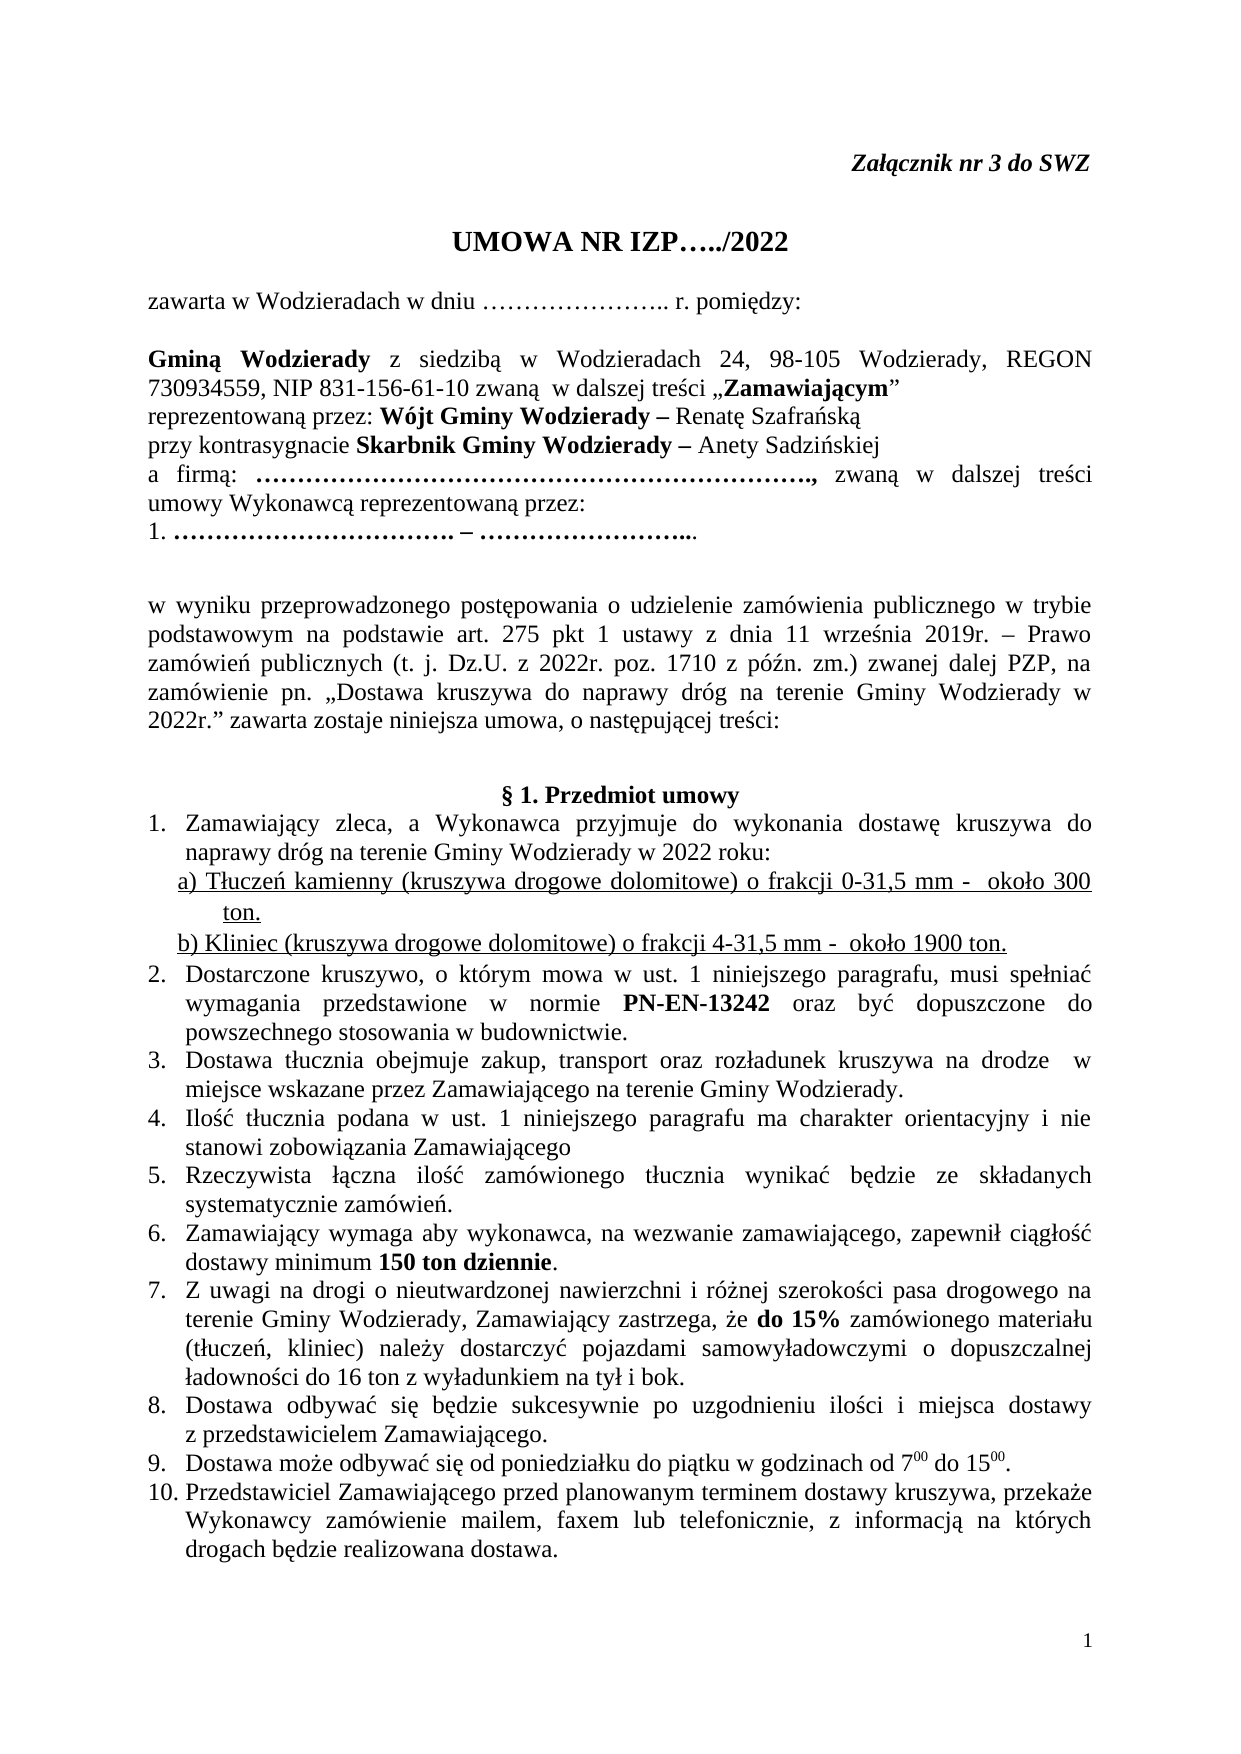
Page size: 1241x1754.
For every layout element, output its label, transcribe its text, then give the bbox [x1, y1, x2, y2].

text reprezentowaną przez: Wójt Gminy Wodzierady – Renatę Szafrańską [148, 401, 1093, 430]
list Dostarczone kruszywo, o którym mowa w ust. 1 niniejszego paragrafu, musi spełniać wymagania przedstawione w normie PN-EN-13242 oraz być dopuszczone do powszechnego stosowania w budownictwie. [148, 959, 1093, 1045]
list Rzeczywista łączna ilość zamówionego tłucznia wynikać będzie ze składanych systematycznie zamówień. [148, 1160, 1093, 1218]
text Gminą Wodzierady z siedzibą w Wodzieradach 24, 98-105 Wodzierady, REGON 730934559, NIP 831-156-61-10 zwaną w dalszej treści „Zamawiającym” [148, 344, 1093, 401]
list b) Kliniec (kruszywa drogowe dolomitowe) o frakcji 4-31,5 mm - około 1900 ton. [177, 928, 1093, 957]
list Zamawiający wymaga aby wykonawca, na wezwanie zamawiającego, zapewnił ciągłość dostawy minimum 150 ton dziennie. [148, 1218, 1093, 1275]
list Dostawa odbywać się będzie sukcesywnie po uzgodnieniu ilości i miejsca dostawy z przedstawicielem Zamawiającego. [148, 1390, 1093, 1448]
text zawarta w Wodzieradach w dniu ………………….. r. pomiędzy: [148, 286, 1093, 315]
list Dostawa tłucznia obejmuje zakup, transport oraz rozładunek kruszywa na drodze w miejsce wskazane przez Zamawiającego na terenie Gminy Wodzierady. [148, 1045, 1093, 1103]
text w wyniku przeprowadzonego postępowania o udzielenie zamówienia publicznego w trybie podstawowym na podstawie art. 275 pkt 1 ustawy z dnia 11 września 2019r. – Prawo zamówień publicznych (t. j. Dz.U. z 2022r. poz. 1710 z późn. zm.) zwanej dalej PZP, na zamówienie pn. „Dostawa kruszywa do naprawy dróg na terenie Gminy Wodzierady w 2022r.” zawarta zostaje niniejsza umowa, o następującej treści: [148, 591, 1093, 734]
text a firmą: …………………………………………………………., zwaną w dalszej treści umowy Wykonawcą reprezentowaną przez: [148, 459, 1093, 516]
list Z uwagi na drogi o nieutwardzonej nawierzchni i różnej szerokości pasa drogowego na terenie Gminy Wodzierady, Zamawiający zastrzega, że do 15% zamówionego materiału (tłuczeń, kliniec) należy dostarczyć pojazdami samowyładowczymi o dopuszczalnej ładowności do 16 ton z wyładunkiem na tył i bok. [148, 1275, 1093, 1390]
text Załącznik nr 3 do SWZ [148, 148, 1093, 176]
list a) Tłuczeń kamienny (kruszywa drogowe dolomitowe) o frakcji 0-31,5 mm - około 300 ton. [177, 866, 1093, 926]
list Przedstawiciel Zamawiającego przed planowanym terminem dostawy kruszywa, przekaże Wykonawcy zamówienie mailem, faxem lub telefonicznie, z informacją na których drogach będzie realizowana dostawa. [148, 1477, 1093, 1563]
text UMOWA NR IZP…../2022 [148, 224, 1093, 258]
list Ilość tłucznia podana w ust. 1 niniejszego paragrafu ma charakter orientacyjny i nie stanowi zobowiązania Zamawiającego [148, 1103, 1093, 1160]
list Dostawa może odbywać się od poniedziałku do piątku w godzinach od 700 do 1500. [148, 1448, 1093, 1477]
text § 1. Przedmiot umowy [148, 780, 1093, 808]
list Zamawiający zleca, a Wykonawca przyjmuje do wykonania dostawę kruszywa do naprawy dróg na terenie Gminy Wodzierady w 2022 roku: [148, 808, 1093, 866]
text przy kontrasygnacie Skarbnik Gminy Wodzierady – Anety Sadzińskiej [148, 430, 1093, 459]
text 1. ……………………………. – ……………………... [148, 516, 1093, 545]
